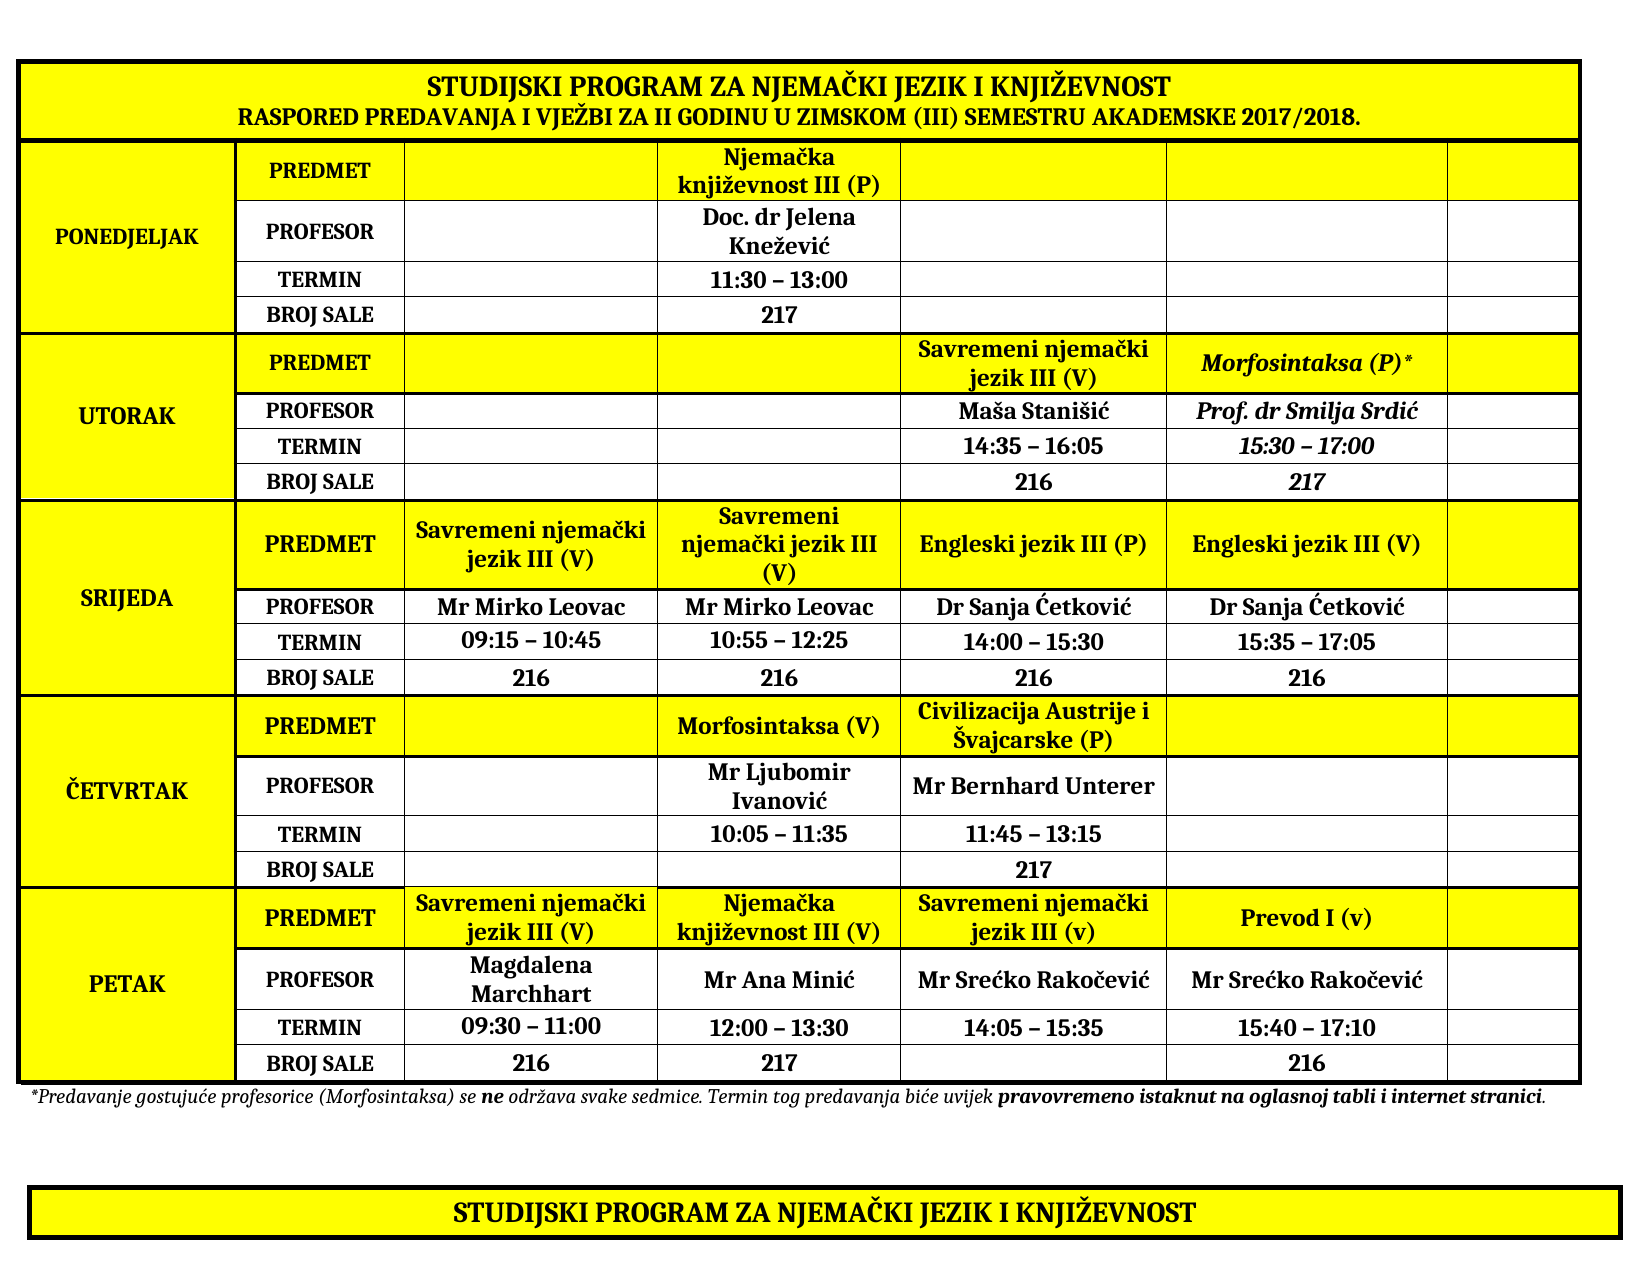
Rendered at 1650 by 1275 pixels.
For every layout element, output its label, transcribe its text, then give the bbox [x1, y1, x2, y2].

table_cell 15:30 – 17:00 [1167, 429, 1447, 463]
table_cell 15:35 – 17:05 [1167, 624, 1447, 659]
table_cell [1448, 758, 1578, 815]
table_cell [901, 1045, 1166, 1080]
table_cell 14:00 – 15:30 [901, 624, 1166, 659]
table_cell ČETVRTAK [21, 697, 234, 886]
table_cell [405, 143, 657, 200]
table_cell [658, 429, 900, 463]
table_cell PONEDJELJAK [21, 143, 234, 332]
table_cell 14:35 – 16:05 [901, 429, 1166, 463]
table_cell Mr Mirko Leovac [658, 591, 900, 623]
table_cell BROJ SALE [237, 660, 404, 694]
table_cell PREDMET [237, 502, 404, 588]
table_cell 216 [405, 660, 657, 694]
table_cell PREDMET [237, 697, 404, 755]
table_cell Morfosintaksa (P)* [1167, 335, 1447, 392]
table_cell 10:55 – 12:25 [658, 624, 900, 659]
table_cell Engleski jezik III (V) [1167, 502, 1447, 588]
table_cell PREDMET [237, 889, 404, 947]
table_cell [1448, 950, 1578, 1009]
table_cell [658, 335, 900, 392]
table_cell 15:40 – 17:10 [1167, 1010, 1447, 1044]
table_cell BROJ SALE [237, 464, 404, 498]
table_cell [405, 429, 657, 463]
table_cell [901, 143, 1166, 200]
table_cell [901, 262, 1166, 296]
table_cell [1167, 758, 1447, 815]
table_cell [1448, 624, 1578, 659]
table_cell TERMIN [237, 816, 404, 851]
table_cell [405, 395, 657, 428]
table_cell PREDMET [237, 143, 404, 200]
table_cell [1448, 1045, 1578, 1080]
table_cell Savremeni njemački jezik III (V) [405, 887, 657, 947]
table_cell [405, 262, 657, 296]
table_cell [1448, 429, 1578, 463]
table_cell PROFESOR [237, 201, 404, 261]
table_cell [1448, 262, 1578, 296]
table_cell [405, 816, 657, 851]
table_cell Mr Ana Minić [658, 950, 900, 1009]
table_cell Maša Stanišić [901, 395, 1166, 428]
table_cell 12:00 – 13:30 [658, 1010, 900, 1044]
table_cell Mr Bernhard Unterer [901, 758, 1166, 815]
table_cell [658, 464, 900, 498]
table_cell [1448, 816, 1578, 851]
table_cell 216 [1167, 1045, 1447, 1080]
table_cell PROFESOR [237, 395, 404, 428]
table_cell [1167, 816, 1447, 851]
table_cell Mr Mirko Leovac [405, 591, 657, 623]
table_cell TERMIN [237, 262, 404, 296]
table_cell 09:15 – 10:45 [405, 624, 657, 659]
table_cell Savremeni njemački jezik III (V) [901, 335, 1166, 392]
table_cell [405, 758, 657, 815]
table_cell Morfosintaksa (V) [658, 697, 900, 755]
table_cell [1167, 262, 1447, 296]
table_header STUDIJSKI PROGRAM ZA NJEMAČKI JEZIK I KNJIŽEVNOST RASPORED PREDAVANJA I VJEŽBI ZA II GODINU U ZIMSKOM (III) SEMESTRU AKADEMSKE 2017/2018. [21, 64, 1578, 138]
table_cell 216 [901, 464, 1166, 498]
table_cell [1167, 697, 1447, 755]
table_cell 216 [901, 660, 1166, 694]
table_cell [405, 201, 657, 261]
table_cell [1448, 395, 1578, 428]
table_cell Njemačka književnost III (P) [658, 143, 900, 200]
table_cell Savremeni njemački jezik III (V) [405, 502, 657, 588]
table_cell [1448, 297, 1578, 332]
table_cell PROFESOR [237, 591, 404, 623]
table_cell 216 [658, 660, 900, 694]
table_cell UTORAK [21, 335, 234, 498]
table_cell [1448, 143, 1578, 200]
table_cell TERMIN [237, 624, 404, 659]
table_cell [405, 697, 657, 755]
table_cell PROFESOR [237, 950, 404, 1009]
table_cell 216 [1167, 660, 1447, 694]
table_cell [1448, 591, 1578, 623]
table_cell Doc. dr Jelena Knežević [658, 201, 900, 261]
table_cell Prof. dr Smilja Srdić [1167, 395, 1447, 428]
table_cell TERMIN [237, 429, 404, 463]
table_cell SRIJEDA [21, 502, 234, 694]
table_cell [658, 852, 900, 886]
table_cell TERMIN [237, 1010, 404, 1044]
table_cell Mr Srećko Rakočević [1167, 950, 1447, 1009]
table_cell Njemačka književnost III (V) [658, 889, 900, 947]
table_cell BROJ SALE [237, 1045, 404, 1080]
table_cell [405, 852, 657, 886]
table_cell 11:45 – 13:15 [901, 816, 1166, 851]
table_cell 10:05 – 11:35 [658, 816, 900, 851]
text *Predavanje gostujuće profesorice (Morfosintaksa) se ne održava svake sedmice. Termin tog predavanja biće uvijek pravovremeno istaknut na oglasnoj tabli i internet stranici. [29, 1084, 1620, 1108]
table_cell Dr Sanja Ćetković [901, 591, 1166, 623]
table_cell 11:30 – 13:00 [658, 262, 900, 296]
table_cell Prevod I (v) [1167, 889, 1447, 947]
table_cell 217 [901, 852, 1166, 886]
table_cell [1448, 697, 1578, 755]
table_cell Savremeni njemački jezik III (v) [901, 889, 1166, 947]
table_cell Dr Sanja Ćetković [1167, 591, 1447, 623]
table_cell [1448, 889, 1578, 947]
table_cell [1167, 143, 1447, 200]
table_cell 217 [658, 297, 900, 332]
table_cell PROFESOR [237, 758, 404, 815]
table_cell [1448, 502, 1578, 588]
table_cell Civilizacija Austrije i Švajcarske (P) [901, 697, 1166, 755]
table_cell [658, 395, 900, 428]
table_cell BROJ SALE [237, 852, 404, 886]
table_cell PETAK [21, 889, 234, 1080]
table_cell [1448, 660, 1578, 694]
table_cell Engleski jezik III (P) [901, 502, 1166, 588]
table_cell [1448, 335, 1578, 392]
table_cell [405, 335, 657, 392]
table_cell [1448, 1010, 1578, 1044]
table_cell 09:30 – 11:00 [405, 1010, 657, 1044]
table_cell Mr Srećko Rakočević [901, 950, 1166, 1009]
table_cell [1167, 852, 1447, 886]
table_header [32, 1190, 1618, 1235]
table_cell 216 [405, 1045, 657, 1080]
table_cell PREDMET [237, 335, 404, 392]
table_cell [1167, 201, 1447, 261]
table_cell [901, 297, 1166, 332]
table_cell 217 [658, 1045, 900, 1080]
table_cell [901, 201, 1166, 261]
table_cell [405, 464, 657, 498]
table_cell Savremeni njemački jezik III (V) [658, 502, 900, 588]
table_cell 217 [1167, 464, 1447, 498]
table_cell [1167, 297, 1447, 332]
table_cell BROJ SALE [237, 297, 404, 332]
table_cell Mr Ljubomir Ivanović [658, 758, 900, 815]
table_cell [405, 297, 657, 332]
table_cell Magdalena Marchhart [405, 950, 657, 1009]
table_cell [1448, 464, 1578, 498]
table_cell [1448, 201, 1578, 261]
table_cell 14:05 – 15:35 [901, 1010, 1166, 1044]
table_cell [1448, 852, 1578, 886]
